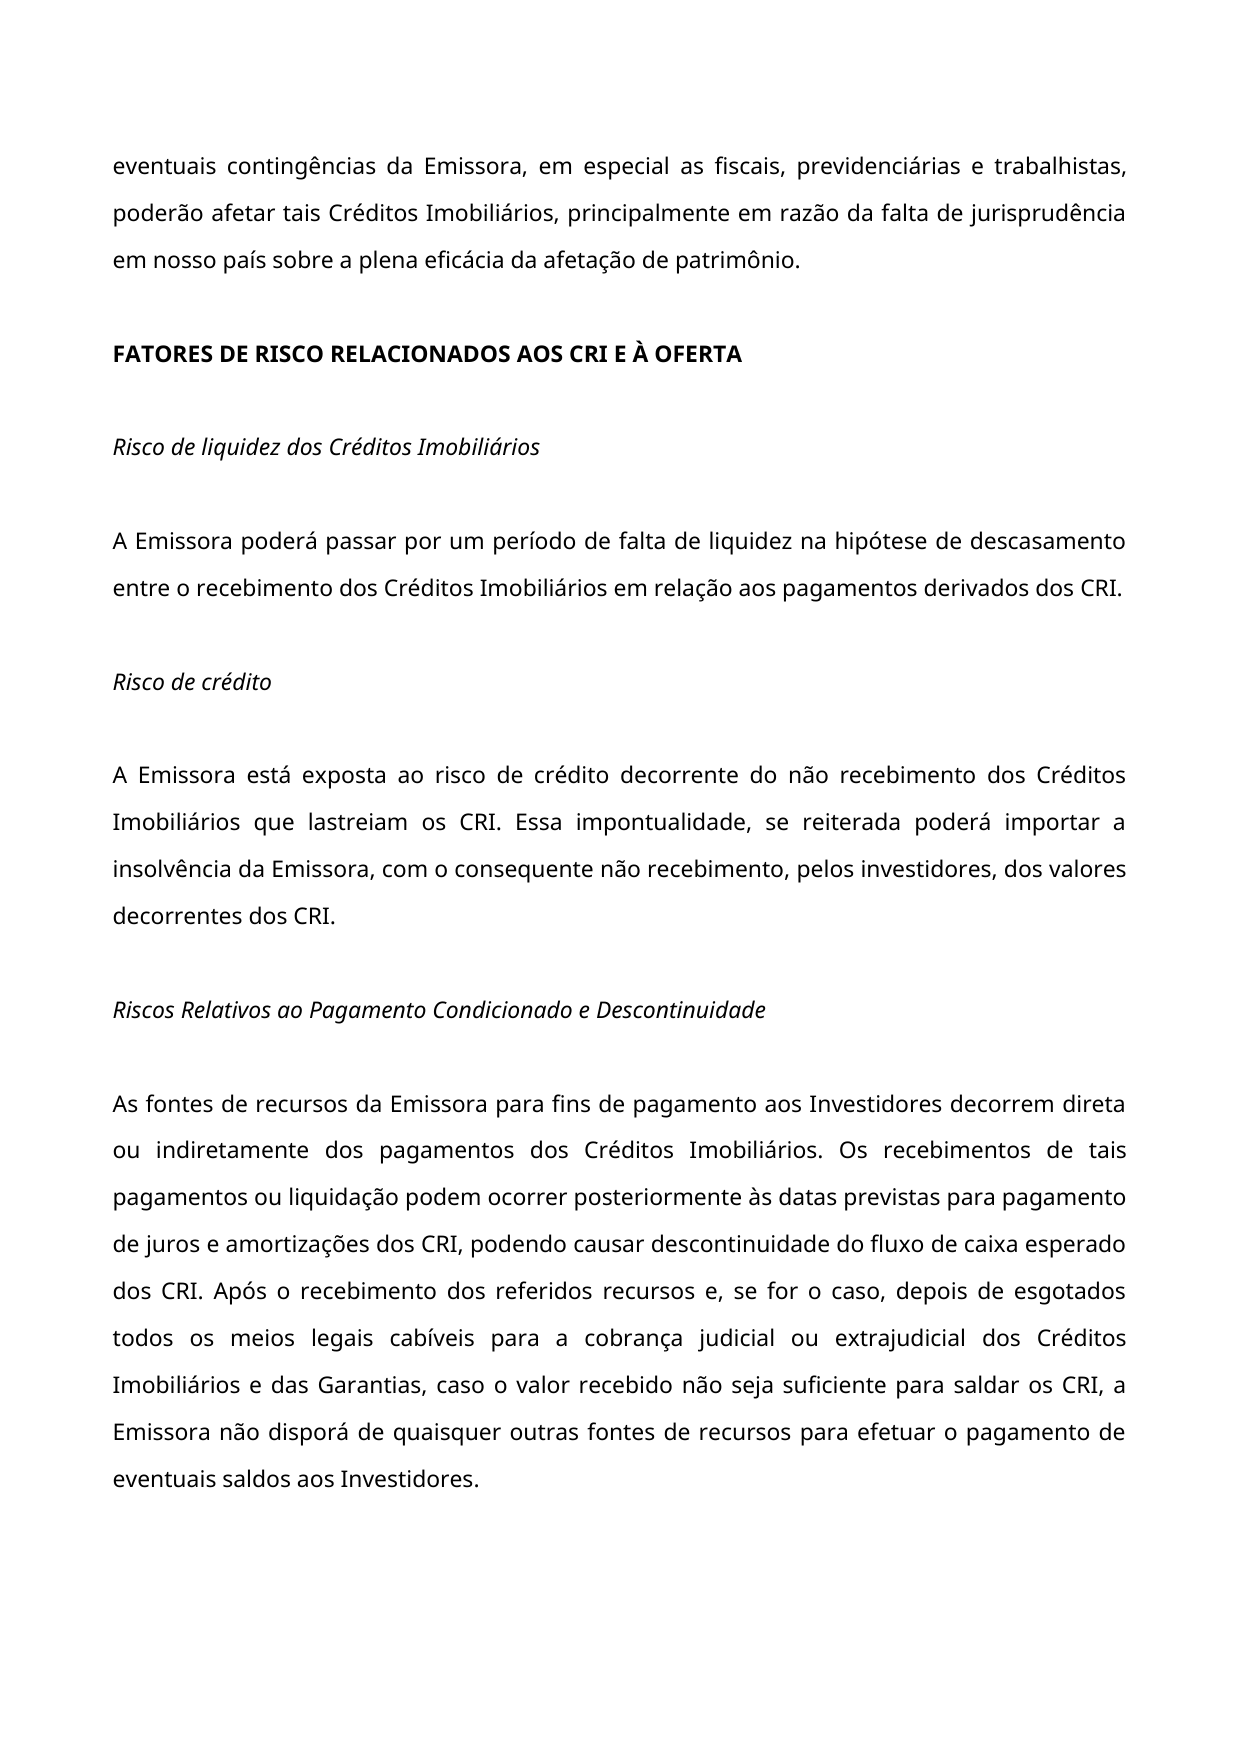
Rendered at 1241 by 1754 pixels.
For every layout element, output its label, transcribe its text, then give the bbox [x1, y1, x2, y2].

text Risco de crédito [112, 666, 1128, 697]
text As fontes de recursos da Emissora para fins de pagamento aos Investidores decorrem direta ou indiretamente dos pagamentos dos Créditos Imobiliários. Os recebimentos de tais pagamentos ou liquidação podem ocorrer posteriormente às datas previstas para pagamento de juros e amortizações dos CRI, podendo causar descontinuidade do fluxo de caixa esperado dos CRI. Após o recebimento dos referidos recursos e, se for o caso, depois de esgotados todos os meios legais cabíveis para a cobrança judicial ou extrajudicial dos Créditos Imobiliários e das Garantias, caso o valor recebido não seja suficiente para saldar os CRI, a Emissora não disporá de quaisquer outras fontes de recursos para efetuar o pagamento de eventuais saldos aos Investidores. [112, 1087, 1128, 1494]
text A Emissora está exposta ao risco de crédito decorrente do não recebimento dos Créditos Imobiliários que lastreiam os CRI. Essa impontualidade, se reiterada poderá importar a insolvência da Emissora, com o consequente não recebimento, pelos investidores, dos valores decorrentes dos CRI. [112, 759, 1128, 931]
text Riscos Relativos ao Pagamento Condicionado e Descontinuidade [112, 994, 1128, 1025]
text FATORES DE RISCO RELACIONADOS AOS CRI E À OFERTA [112, 337, 1128, 369]
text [112, 150, 1128, 275]
text A Emissora poderá passar por um período de falta de liquidez na hipótese de descasamento entre o recebimento dos Créditos Imobiliários em relação aos pagamentos derivados dos CRI. [112, 525, 1128, 603]
text Risco de liquidez dos Créditos Imobiliários [112, 431, 1128, 462]
